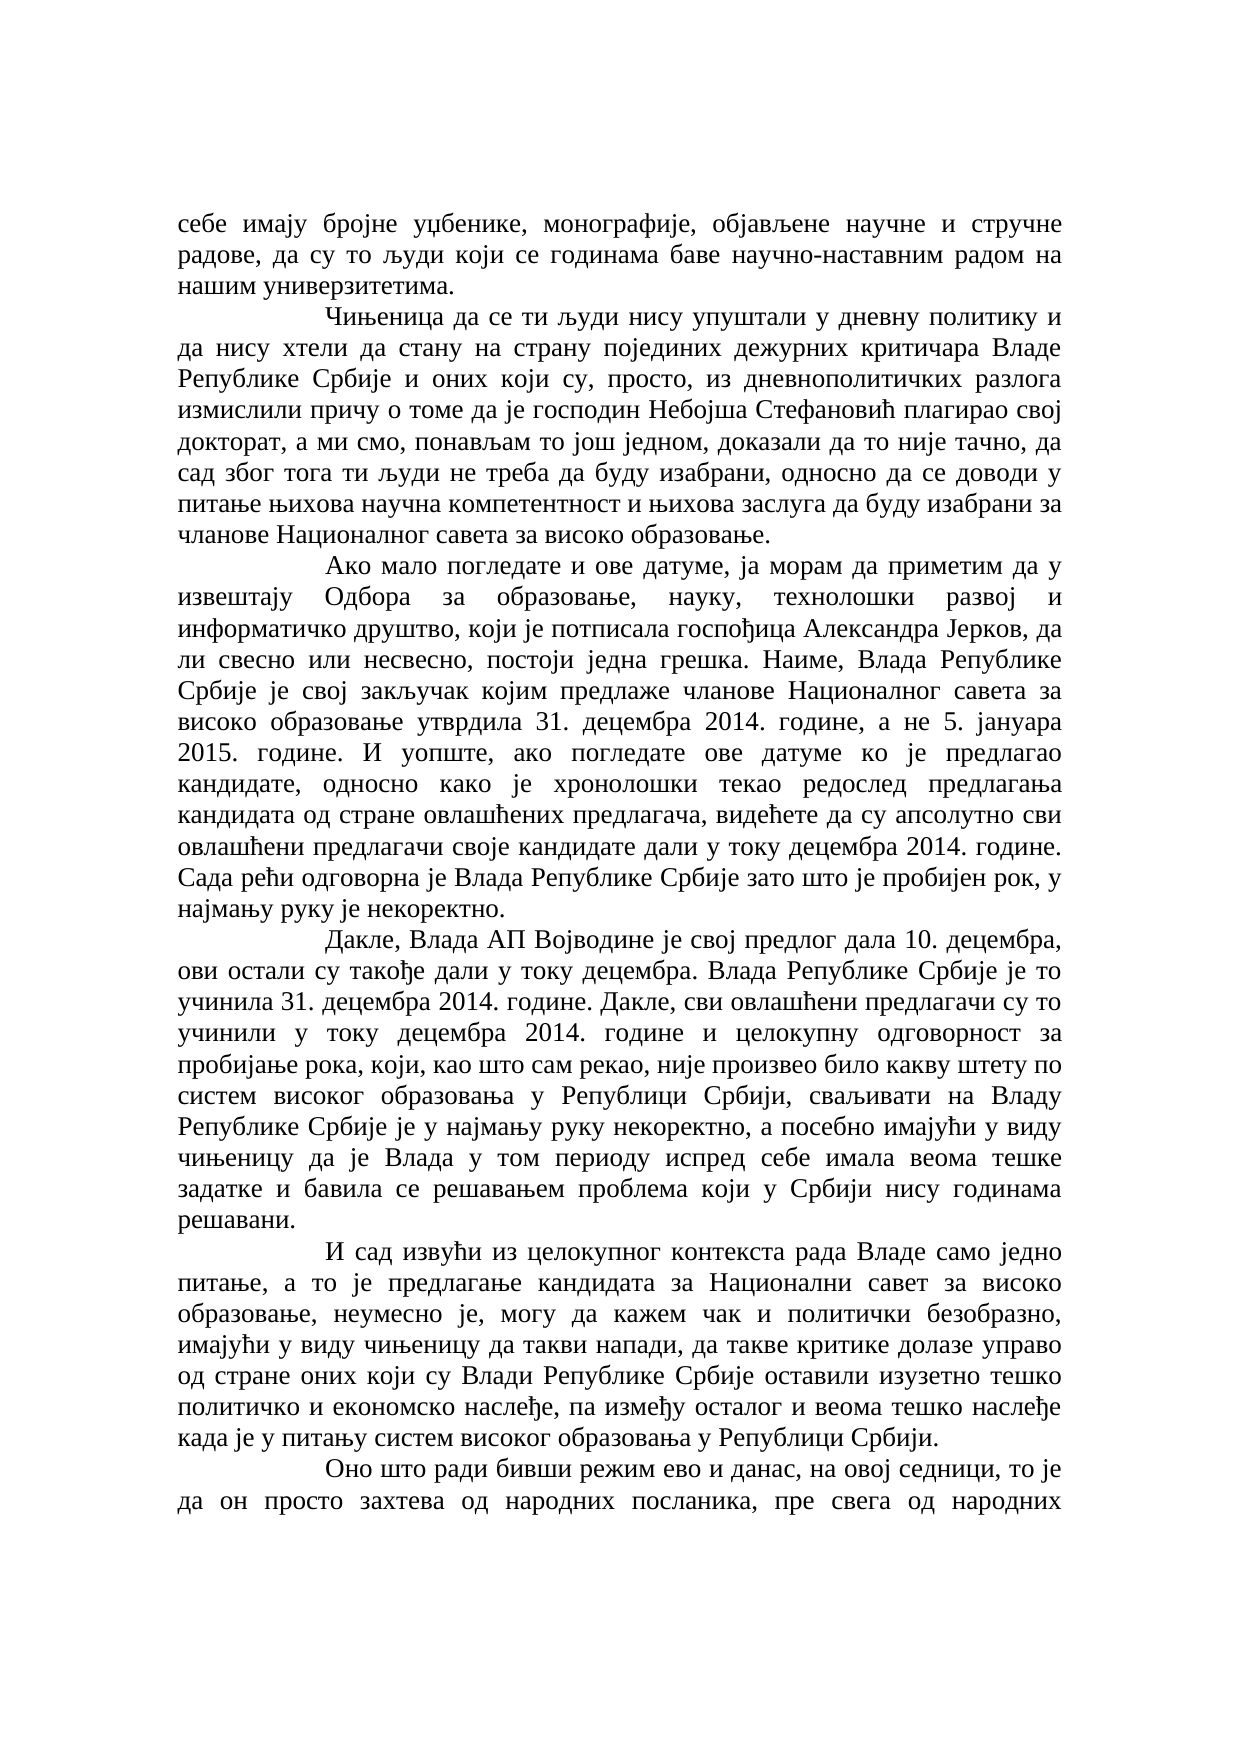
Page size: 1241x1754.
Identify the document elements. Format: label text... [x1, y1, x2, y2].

text Чињеница да се ти људи нису упуштали у дневну политику и да нису хтели да стану на страну појединих дежурних критичара Владе Републике Србије и оних који су, просто, из дневнополитичких разлога измислили причу о томе да је господин Небојша Стефановић плагирао свој докторат, а ми смо, понављам то још једном, доказали да то није тачно, да сад због тога ти људи не треба да буду изабрани, односно да се доводи у питање њихова научна компетентност и њихова заслуга да буду изабрани за чланове Националног савета за високо образовање. [177, 300, 1063, 549]
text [177, 1453, 1063, 1515]
text Дакле, Влада АП Војводине је свој предлог дала 10. децембра, ови остали су такође дали у току децембра. Влада Републике Србије је то учинила 31. децембра 2014. године. Дакле, сви овлашћени предлагачи су то учинили у току децембра 2014. године и целокупну одговорност за пробијање рока, који, као што сам рекао, није произвео било какву штету по систем високог образовања у Републици Србији, сваљивати на Владу Републике Србије је у најмању руку некоректно, а посебно имајући у виду чињеницу да је Влада у том периоду испред себе имала веома тешке задатке и бавила се решавањем проблема који у Србији нису годинама решавани. [177, 923, 1063, 1234]
text Ако мало погледате и ове датуме, ја морам да приметим да у извештају Одбора за образовање, науку, технолошки развој и информатичко друштво, који је потписала госпођица Александра Јерков, да ли свесно или несвесно, постоји једна грешка. Наиме, Влада Републике Србије је свој закључак којим предлаже чланове Националног савета за високо образовање утврдила 31. децембра 2014. године, а не 5. јануара 2015. године. И уопште, ако погледате ове датуме ко је предлагао кандидате, односно како је хронолошки текао редослед предлагања кандидата од стране овлашћених предлагача, видећете да су апсолутно сви овлашћени предлагачи своје кандидате дали у току децембра 2014. године. Сада рећи одговорна је Влада Републике Србије зато што је пробијен рок, у најмању руку је некоректно. [177, 549, 1063, 923]
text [177, 207, 1063, 300]
text И сад извући из целокупног контекста рада Владе само једно питање, а то је предлагање кандидата за Национални савет за високо образовање, неумесно је, могу да кажем чак и политички безобразно, имајући у виду чињеницу да такви напади, да такве критике долазе управо од стране оних који су Влади Републике Србије оставили изузетно тешко политичко и економско наслеђе, па између осталог и веома тешко наслеђе када је у питању систем високог образовања у Републици Србији. [177, 1234, 1063, 1453]
